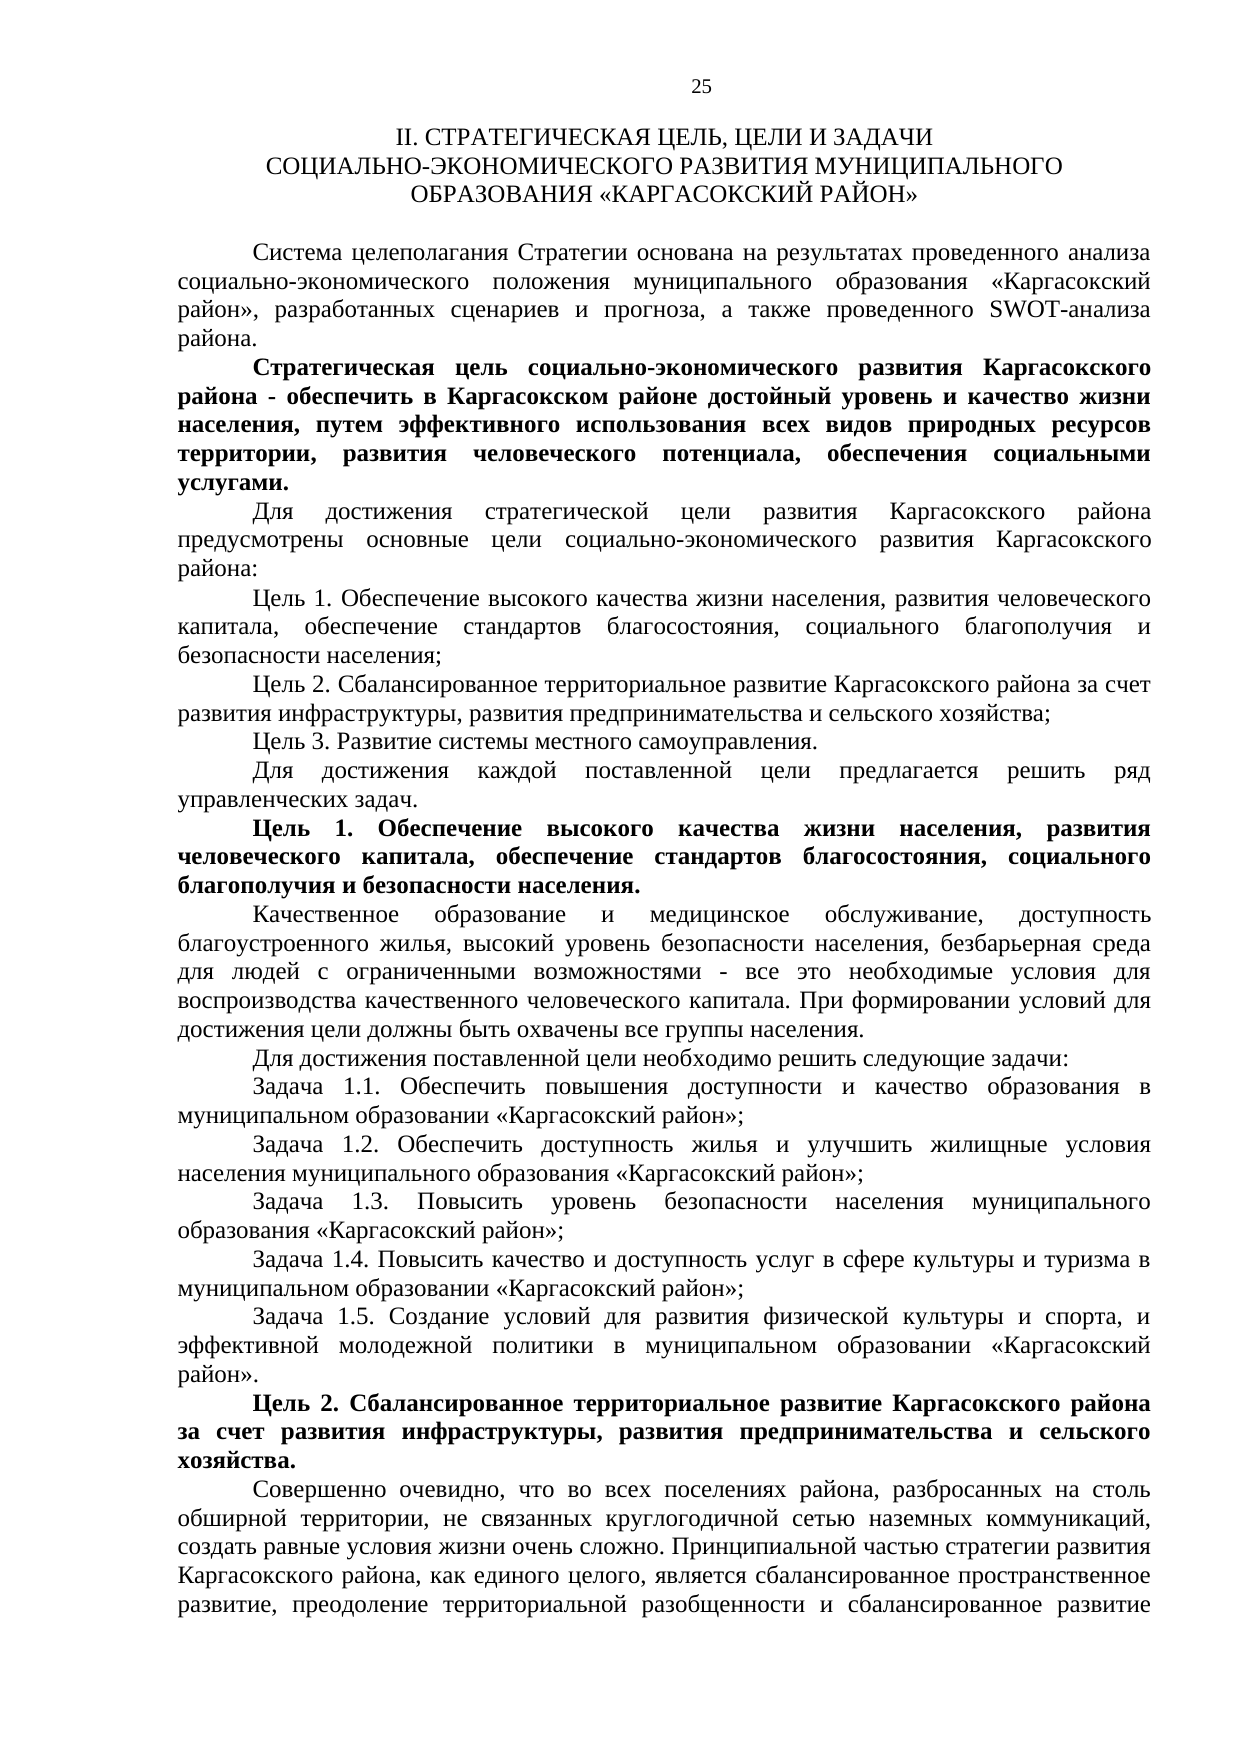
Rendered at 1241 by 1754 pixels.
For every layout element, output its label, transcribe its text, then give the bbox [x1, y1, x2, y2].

text Цель 3. Развитие системы местного самоуправления. [177, 726, 1152, 755]
text Для достижения стратегической цели развития Каргасокского района предусмотрены основные цели социально-экономического развития Каргасокского района: [177, 496, 1152, 583]
text Задача 1.2. Обеспечить доступность жилья и улучшить жилищные условия населения муниципального образования «Каргасокский район»; [177, 1129, 1152, 1186]
text Для достижения поставленной цели необходимо решить следующие задачи: [177, 1043, 1152, 1071]
text Задача 1.5. Создание условий для развития физической культуры и спорта, и эффективной молодежной политики в муниципальном образовании «Каргасокский район». [177, 1301, 1152, 1388]
text Цель 2. Сбалансированное территориальное развитие Каргасокского района за счет развития инфраструктуры, развития предпринимательства и сельского хозяйства. [177, 1388, 1152, 1474]
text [177, 1474, 1152, 1618]
text Качественное образование и медицинское обслуживание, доступность благоустроенного жилья, высокий уровень безопасности населения, безбарьерная среда для людей с ограниченными возможностями - все это необходимые условия для воспроизводства качественного человеческого капитала. При формировании условий для достижения цели должны быть охвачены все группы населения. [177, 899, 1152, 1043]
text II. СТРАТЕГИЧЕСКАЯ ЦЕЛЬ, ЦЕЛИ И ЗАДАЧИ [177, 122, 1152, 151]
text Для достижения каждой поставленной цели предлагается решить ряд управленческих задач. [177, 755, 1152, 813]
text Система целеполагания Стратегии основана на результатах проведенного анализа социально-экономического положения муниципального образования «Каргасокский район», разработанных сценариев и прогноза, а также проведенного SWOT-анализа района. [177, 237, 1152, 352]
text Цель 1. Обеспечение высокого качества жизни населения, развития человеческого капитала, обеспечение стандартов благосостояния, социального благополучия и безопасности населения. [177, 813, 1152, 899]
text Задача 1.1. Обеспечить повышения доступности и качество образования в муниципальном образовании «Каргасокский район»; [177, 1071, 1152, 1129]
text Задача 1.3. Повысить уровень безопасности населения муниципального образования «Каргасокский район»; [177, 1186, 1152, 1244]
text ОБРАЗОВАНИЯ «КАРГАСОКСКИЙ РАЙОН» [177, 179, 1152, 208]
text Цель 1. Обеспечение высокого качества жизни населения, развития человеческого капитала, обеспечение стандартов благосостояния, социального благополучия и безопасности населения; [177, 583, 1152, 669]
text Стратегическая цель социально-экономического развития Каргасокского района - обеспечить в Каргасокском районе достойный уровень и качество жизни населения, путем эффективного использования всех видов природных ресурсов территории, развития человеческого потенциала, обеспечения социальными услугами. [177, 352, 1152, 496]
text Задача 1.4. Повысить качество и доступность услуг в сфере культуры и туризма в муниципальном образовании «Каргасокский район»; [177, 1244, 1152, 1301]
text СОЦИАЛЬНО-ЭКОНОМИЧЕСКОГО РАЗВИТИЯ МУНИЦИПАЛЬНОГО [177, 151, 1152, 179]
text Цель 2. Сбалансированное территориальное развитие Каргасокского района за счет развития инфраструктуры, развития предпринимательства и сельского хозяйства; [177, 669, 1152, 726]
